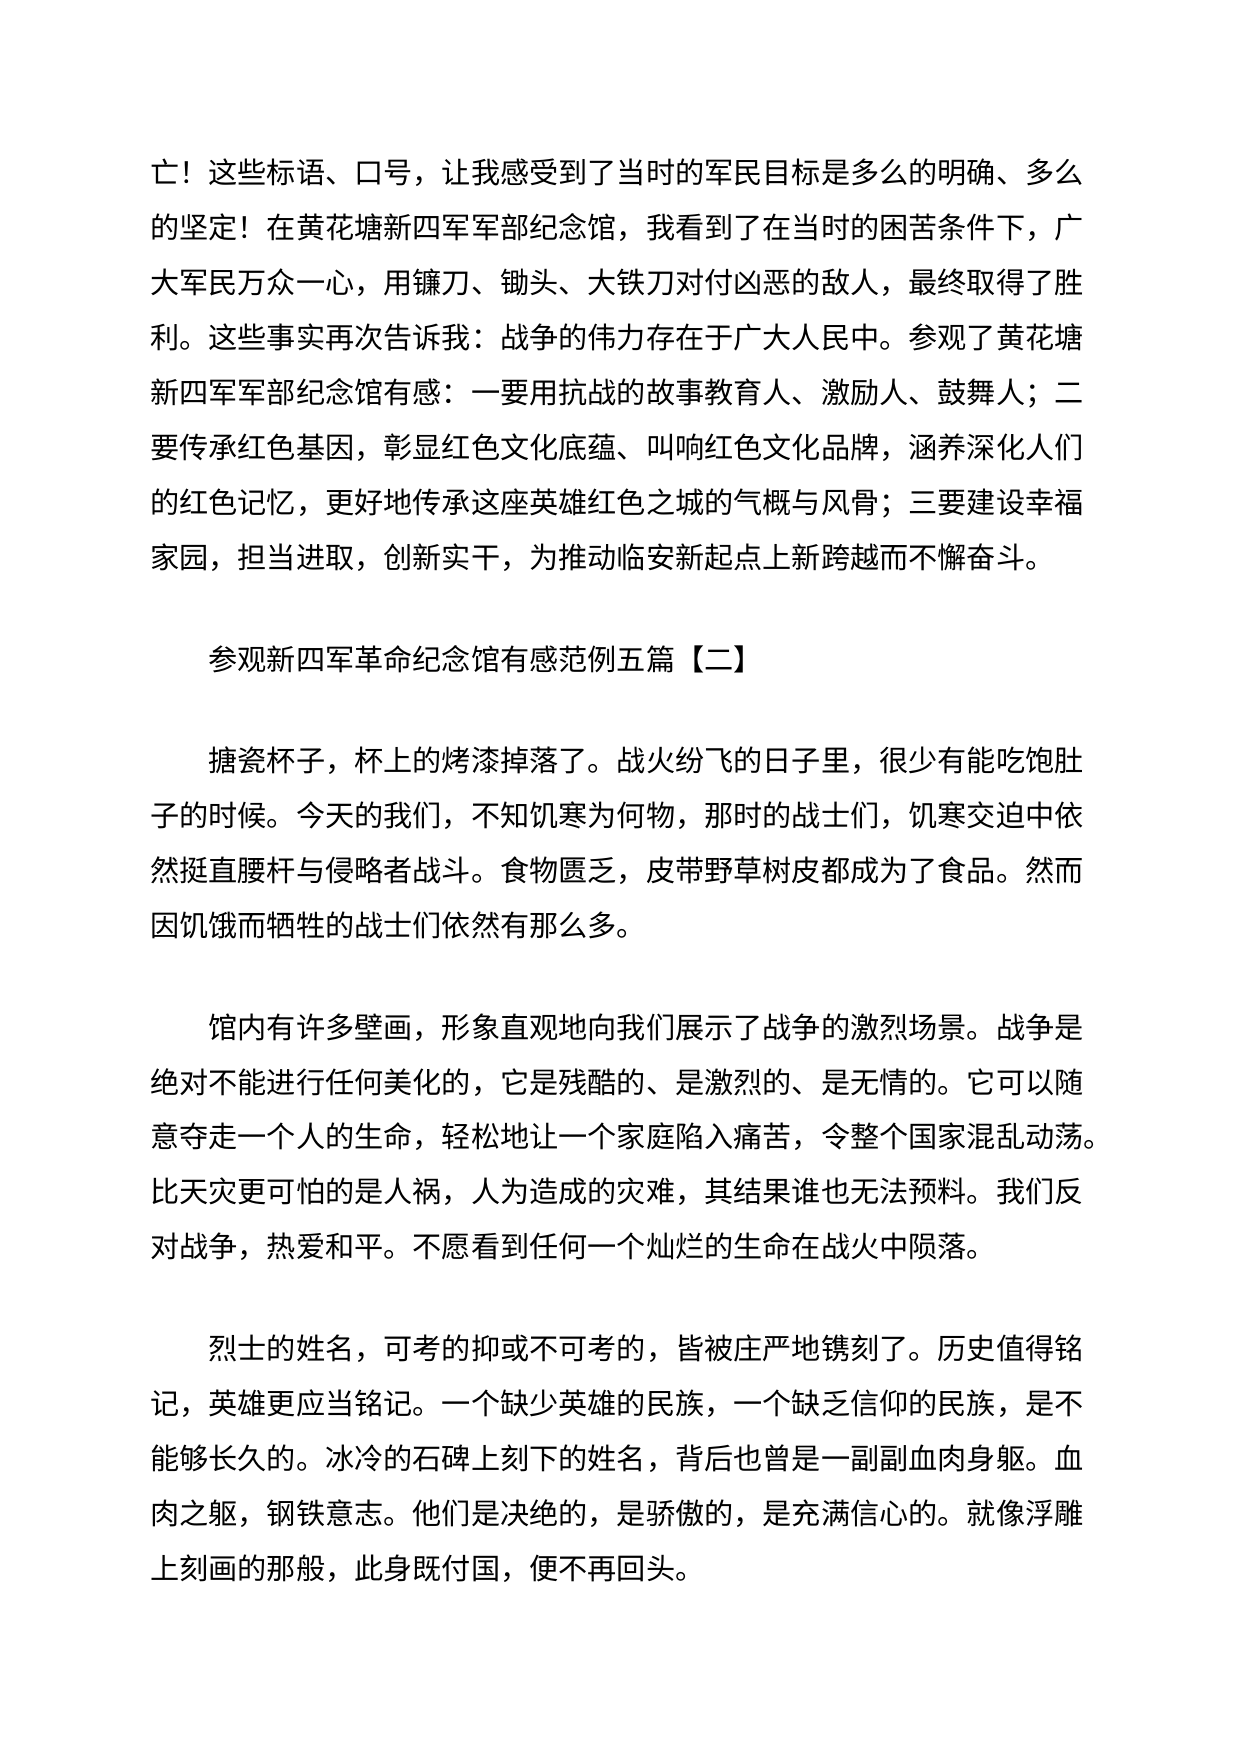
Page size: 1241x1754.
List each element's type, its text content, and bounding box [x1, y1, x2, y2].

text 参观新四军革命纪念馆有感范例五篇【二】 [150, 636, 1090, 678]
text 烈士的姓名，可考的抑或不可考的，皆被庄严地镌刻了。历史值得铭记，英雄更应当铭记。一个缺少英雄的民族，一个缺乏信仰的民族，是不能够长久的。冰冷的石碑上刻下的姓名，背后也曾是一副副血肉身躯。血肉之躯，钢铁意志。他们是决绝的，是骄傲的，是充满信心的。就像浮雕上刻画的那般，此身既付国，便不再回头。 [150, 1326, 1090, 1587]
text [150, 150, 1090, 577]
text 搪瓷杯子，杯上的烤漆掉落了。战火纷飞的日子里，很少有能吃饱肚子的时候。今天的我们，不知饥寒为何物，那时的战士们，饥寒交迫中依然挺直腰杆与侵略者战斗。食物匮乏，皮带野草树皮都成为了食品。然而因饥饿而牺牲的战士们依然有那么多。 [150, 738, 1090, 945]
text 馆内有许多壁画，形象直观地向我们展示了战争的激烈场景。战争是绝对不能进行任何美化的，它是残酷的、是激烈的、是无情的。它可以随意夺走一个人的生命，轻松地让一个家庭陷入痛苦，令整个国家混乱动荡。比天灾更可怕的是人祸，人为造成的灾难，其结果谁也无法预料。我们反对战争，热爱和平。不愿看到任何一个灿烂的生命在战火中陨落。 [150, 1004, 1090, 1266]
